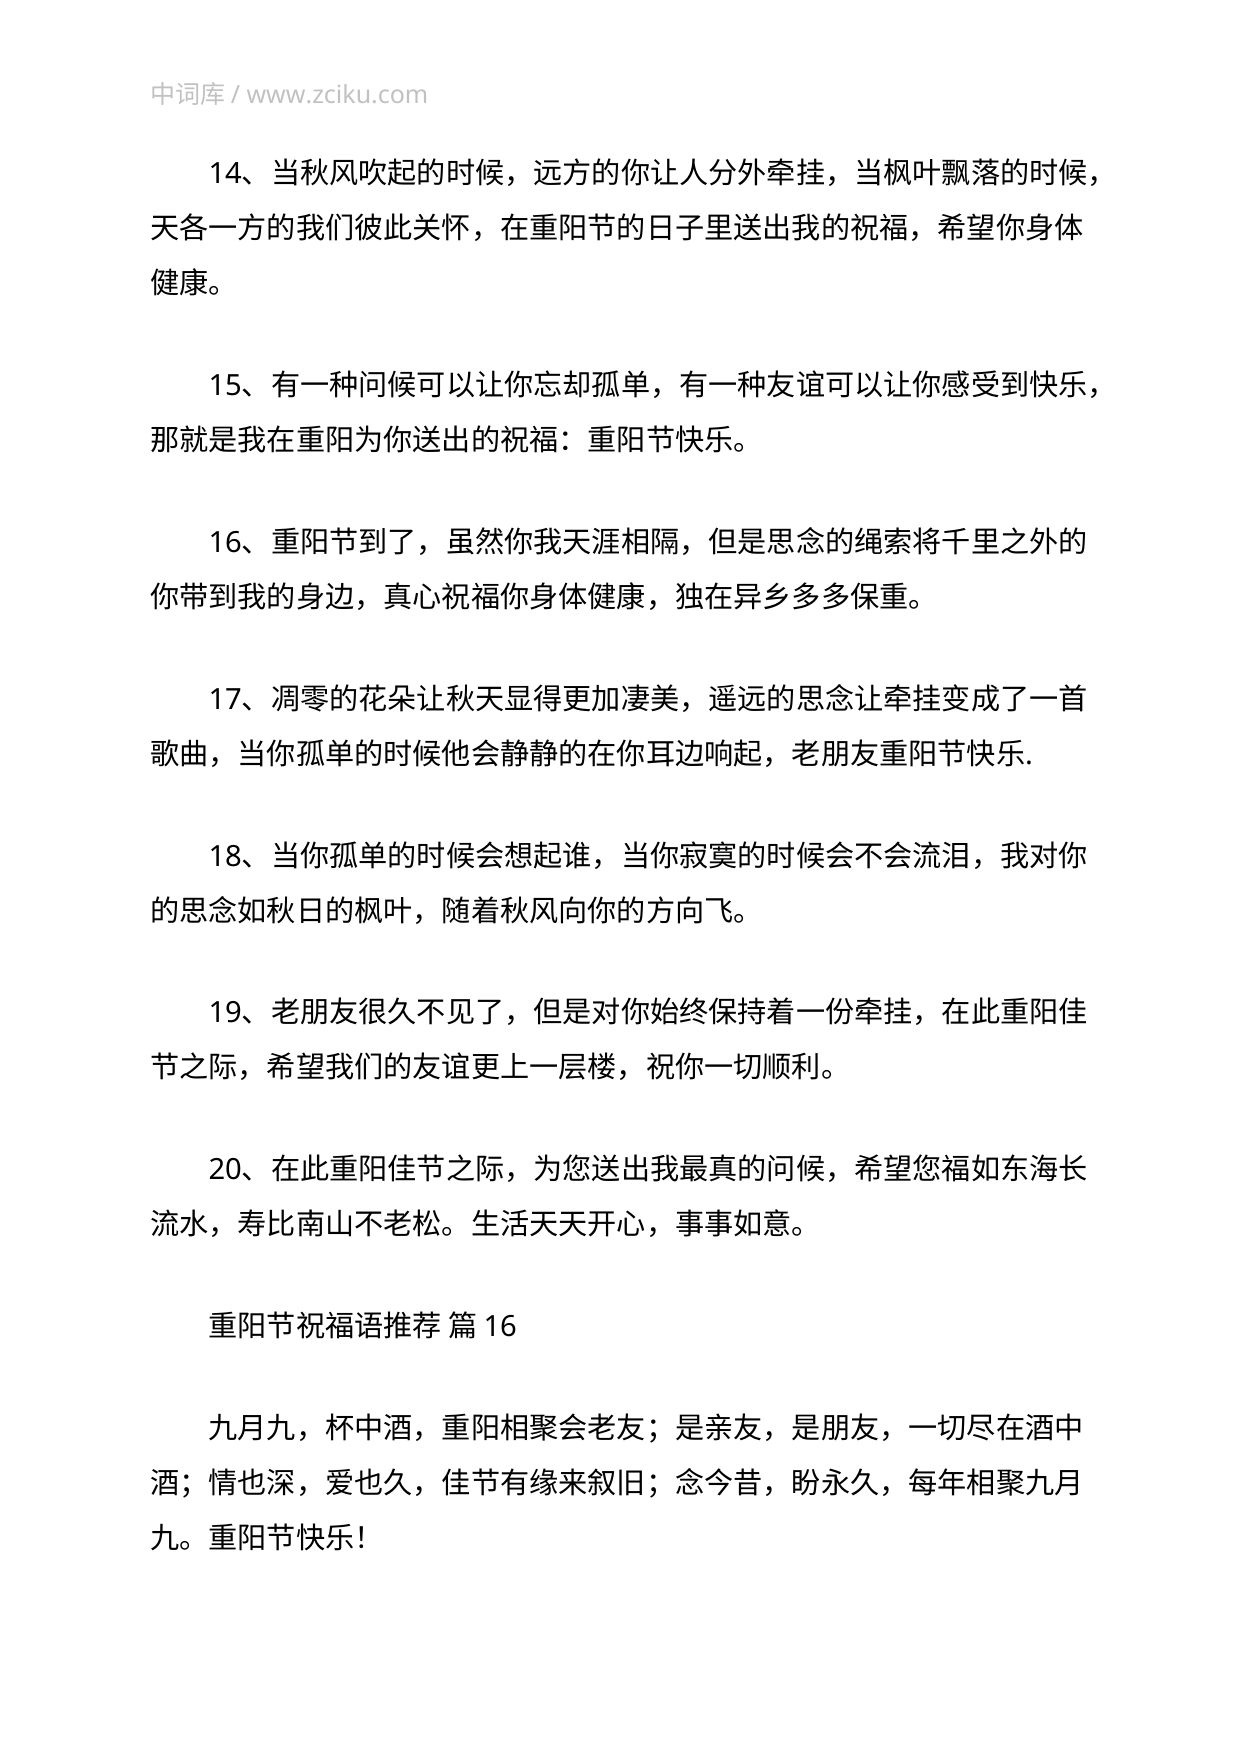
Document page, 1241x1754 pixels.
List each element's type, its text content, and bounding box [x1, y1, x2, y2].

text 九月九，杯中酒，重阳相聚会老友；是亲友，是朋友，一切尽在酒中酒；情也深，爱也久，佳节有缘来叙旧；念今昔，盼永久，每年相聚九月九。重阳节快乐！ [150, 1404, 1090, 1557]
text 16、重阳节到了，虽然你我天涯相隔，但是思念的绳索将千里之外的你带到我的身边，真心祝福你身体健康，独在异乡多多保重。 [150, 518, 1090, 616]
text 19、老朋友很久不见了，但是对你始终保持着一份牵挂，在此重阳佳节之际，希望我们的友谊更上一层楼，祝你一切顺利。 [150, 989, 1090, 1086]
text 17、凋零的花朵让秋天显得更加凄美，遥远的思念让牵挂变成了一首歌曲，当你孤单的时候他会静静的在你耳边响起，老朋友重阳节快乐. [150, 675, 1090, 773]
text 15、有一种问候可以让你忘却孤单，有一种友谊可以让你感受到快乐，那就是我在重阳为你送出的祝福：重阳节快乐。 [150, 362, 1090, 459]
text 20、在此重阳佳节之际，为您送出我最真的问候，希望您福如东海长流水，寿比南山不老松。生活天天开心，事事如意。 [150, 1146, 1090, 1243]
text 18、当你孤单的时候会想起谁，当你寂寞的时候会不会流泪，我对你的思念如秋日的枫叶，随着秋风向你的方向飞。 [150, 832, 1090, 929]
text 14、当秋风吹起的时候，远方的你让人分外牵挂，当枫叶飘落的时候，天各一方的我们彼此关怀，在重阳节的日子里送出我的祝福，希望你身体健康。 [150, 150, 1090, 302]
text 重阳节祝福语推荐 篇16 [150, 1302, 1090, 1345]
